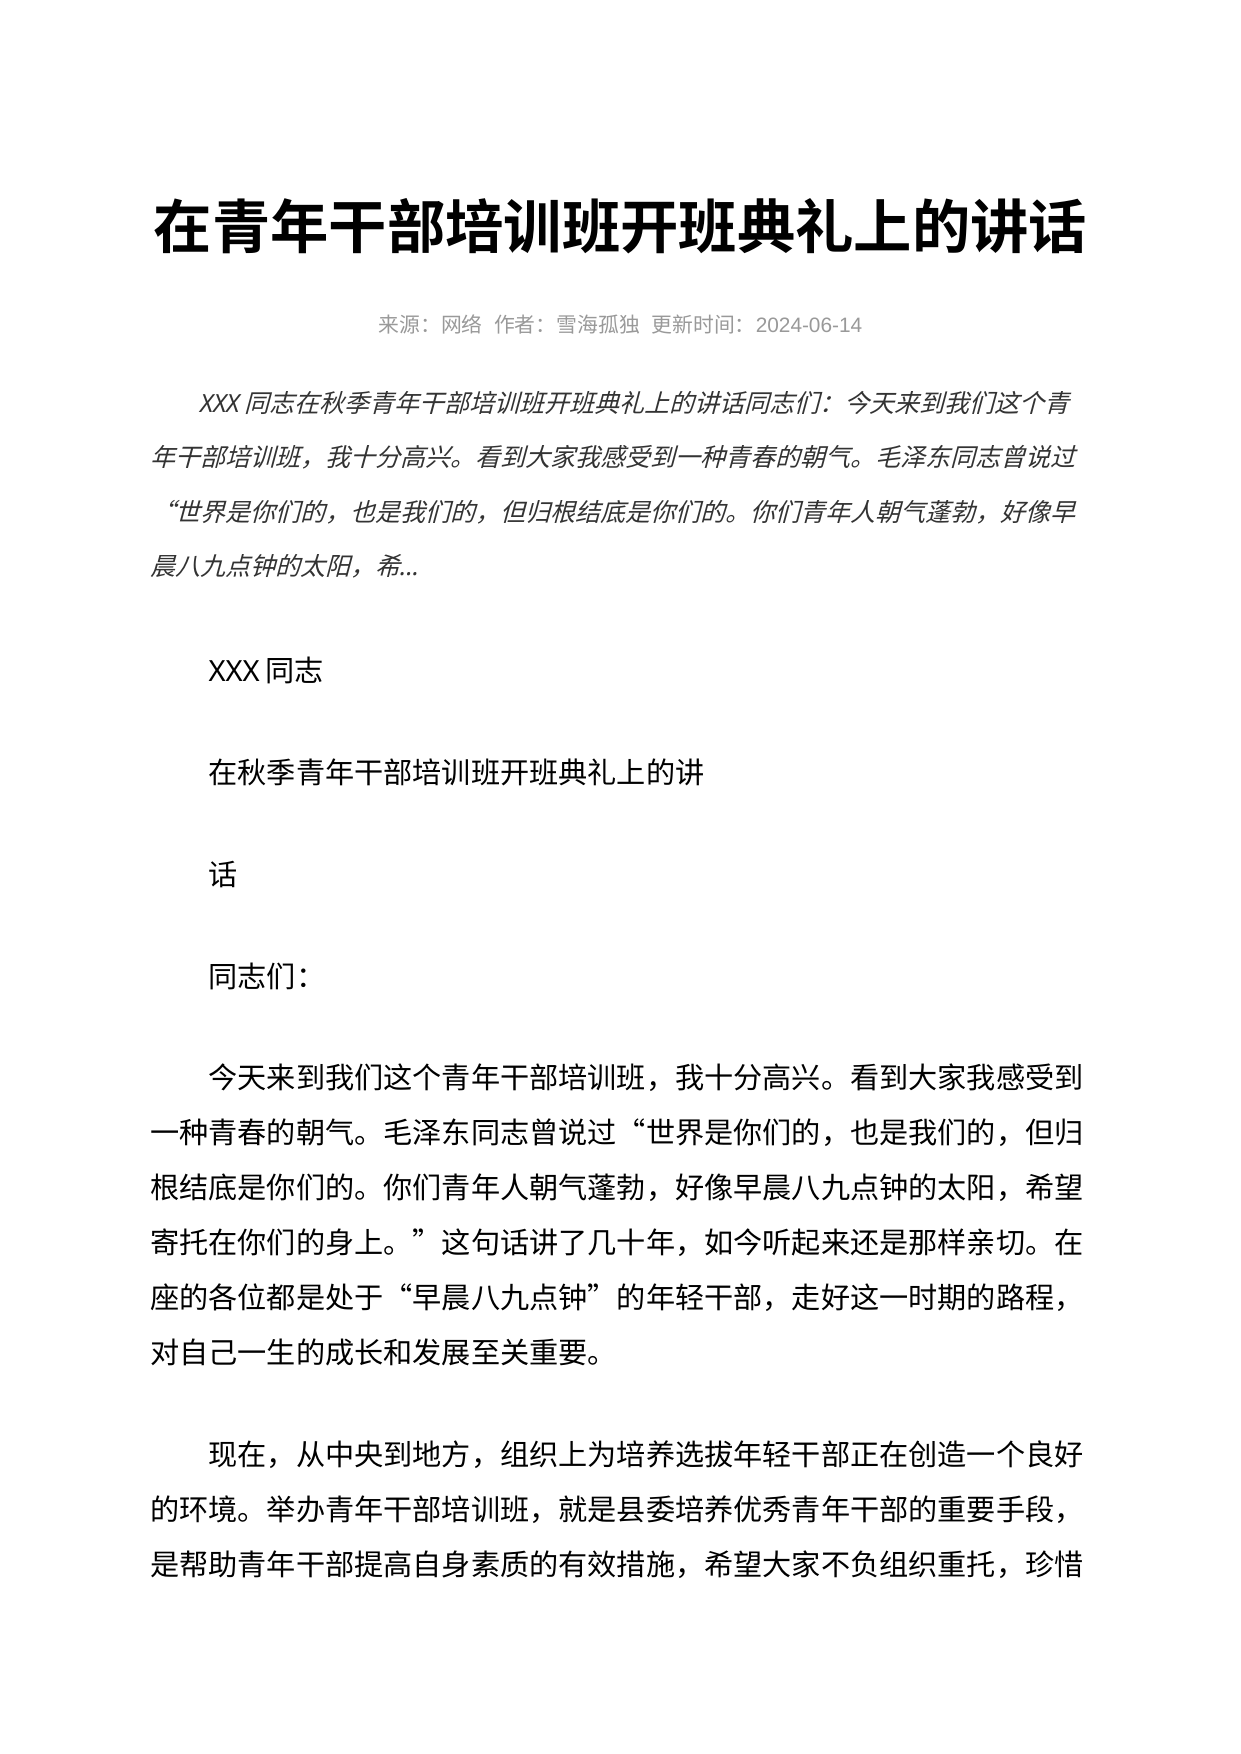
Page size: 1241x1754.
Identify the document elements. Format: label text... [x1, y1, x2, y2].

text 今天来到我们这个青年干部培训班，我十分高兴。看到大家我感受到一种青春的朝气。毛泽东同志曾说过“世界是你们的，也是我们的，但归根结底是你们的。你们青年人朝气蓬勃，好像早晨八九点钟的太阳，希望寄托在你们的身上。”这句话讲了几十年，如今听起来还是那样亲切。在座的各位都是处于“早晨八九点钟”的年轻干部，走好这一时期的路程，对自己一生的成长和发展至关重要。 [150, 1055, 1090, 1372]
text 话 [150, 852, 1090, 894]
text XXX同志 [150, 648, 1090, 690]
text 同志们： [150, 953, 1090, 996]
text 在秋季青年干部培训班开班典礼上的讲 [150, 750, 1090, 792]
text XXX同志在秋季青年干部培训班开班典礼上的讲话同志们：今天来到我们这个青年干部培训班，我十分高兴。看到大家我感受到一种青春的朝气。毛泽东同志曾说过“世界是你们的，也是我们的，但归根结底是你们的。你们青年人朝气蓬勃，好像早晨八九点钟的太阳，希... [150, 383, 1090, 583]
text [150, 1431, 1090, 1583]
subtitle 在青年干部培训班开班典礼上的讲话 [150, 181, 1090, 266]
text 来源：网络 作者：雪海孤独 更新时间：2024-06-14 [150, 313, 1090, 337]
